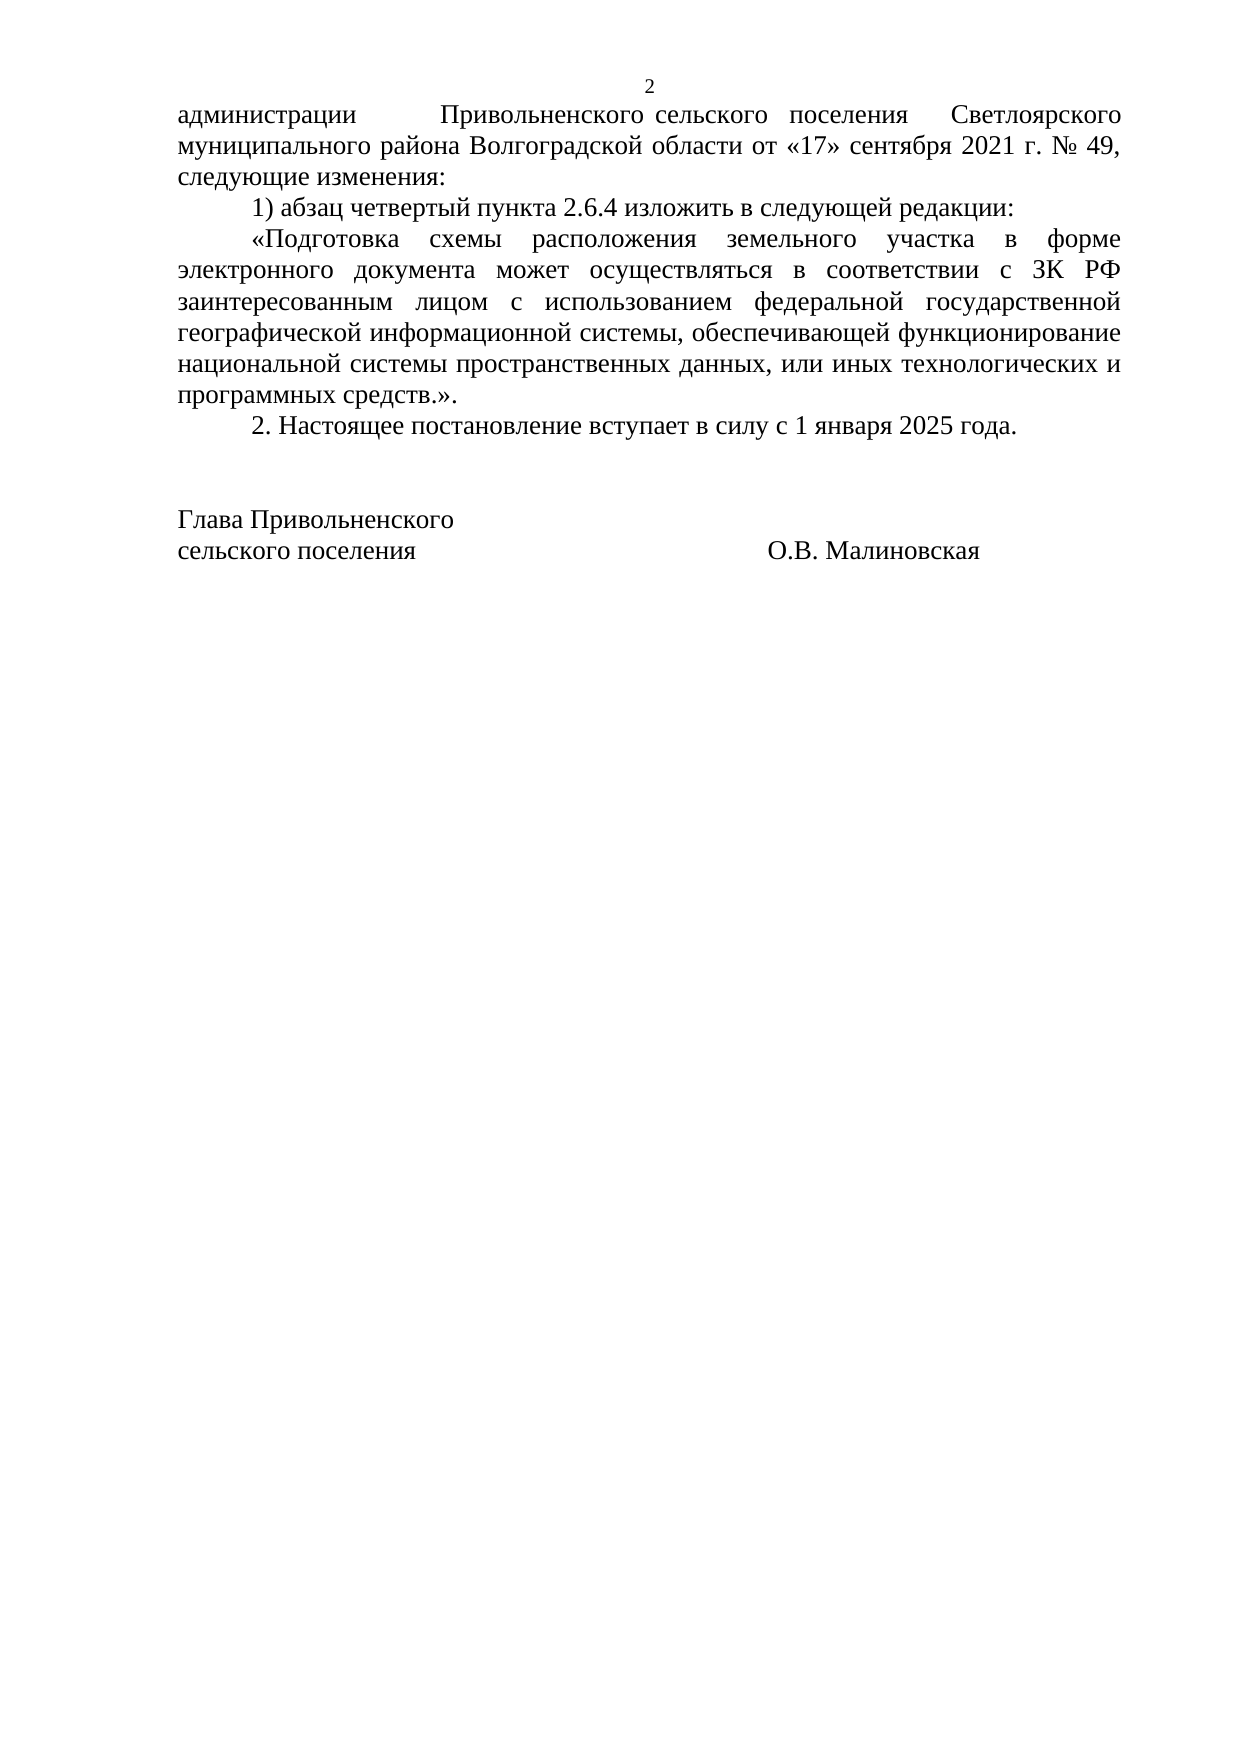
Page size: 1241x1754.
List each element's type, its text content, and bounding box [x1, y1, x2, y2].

text сельского поселения О.В. Малиновская [177, 534, 1122, 565]
text 2. Настоящее постановление вступает в силу с 1 января 2025 года. [177, 409, 1122, 441]
text «Подготовка схемы расположения земельного участка в форме электронного документа может осуществляться в соответствии с ЗК РФ заинтересованным лицом с использованием федеральной государственной географической информационной системы, обеспечивающей функционирование национальной системы пространственных данных, или иных технологических и программных средств.». [177, 222, 1122, 409]
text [177, 98, 1122, 191]
text Глава Привольненского [177, 503, 1122, 534]
text 1) абзац четвертый пункта 2.6.4 изложить в следующей редакции: [177, 191, 1122, 222]
